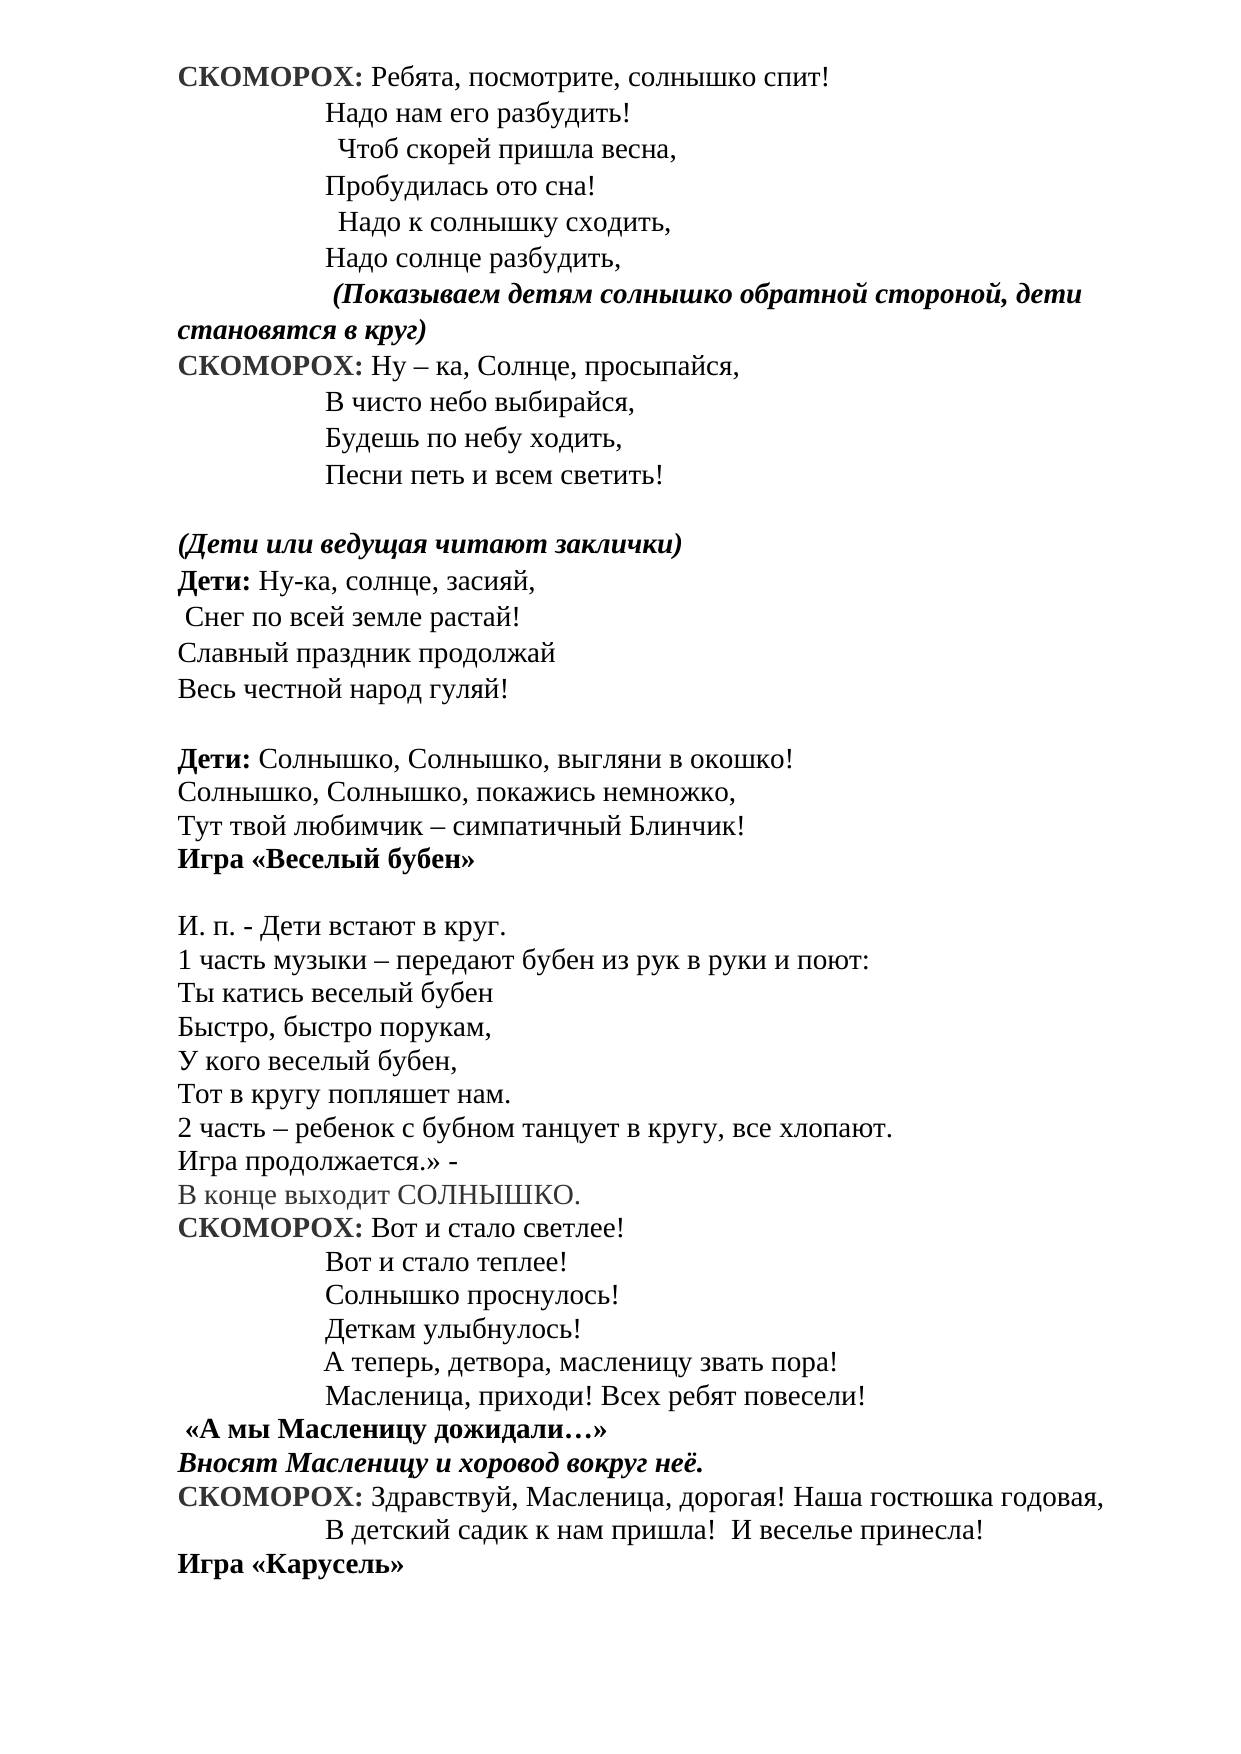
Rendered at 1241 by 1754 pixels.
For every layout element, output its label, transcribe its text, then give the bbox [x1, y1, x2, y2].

text Игра «Карусель» [177, 1546, 1152, 1579]
text Снег по всей земле растай! [177, 599, 1152, 632]
text Чтоб скорей пришла весна, Пробудилась ото сна! [177, 131, 1152, 201]
text Славный праздник продолжай [177, 635, 1152, 668]
text Надо к солнышку сходить, Надо солнце разбудить, (Показываем детям солнышко обратной стороной, дети становятся в круг) [177, 204, 1152, 346]
text Солнышко проснулось! [177, 1277, 1152, 1311]
text Вносят Масленицу и хоровод вокруг неё. [177, 1445, 1152, 1479]
text Деткам улыбнулось! [177, 1311, 1152, 1344]
text Дети: Солнышко, Солнышко, выгляни в окошко! Солнышко, Солнышко, покажись немножко, Тут твой любимчик – симпатичный Блинчик! Игра «Веселый бубен» И. п. - Дети встают в круг. 1 часть музыки – передают бубен из рук в руки и поют: Ты катись веселый бубен Быстро, быстро порукам, У кого веселый бубен, Тот в кругу попляшет нам. 2 часть – ребенок с бубном танцует в кругу, все хлопают. Игра продолжается.» - [177, 741, 1152, 1177]
text «А мы Масленицу дожидали…» [177, 1412, 1152, 1445]
text В детский садик к нам пришла! И веселье принесла! [177, 1512, 1152, 1546]
text СКОМОРОХ: Здравствуй, Масленица, дорогая! Наша гостюшка годовая, [177, 1479, 1152, 1512]
text В конце выходит СОЛНЫШКО. [177, 1177, 1152, 1210]
text (Дети или ведущая читают заклички) Дети: Ну-ка, солнце, засияй, [177, 526, 1152, 596]
text Весь честной народ гуляй! [177, 671, 1152, 704]
text СКОМОРОХ: Ну – ка, Солнце, просыпайся, В чисто небо выбирайся, Будешь по небу ходить, Песни петь и всем светить! [177, 348, 1152, 490]
text СКОМОРОХ: Ребята, посмотрите, солнышко спит! Надо нам его разбудить! [177, 59, 1152, 129]
text Масленица, приходи! Всех ребят повесели! [177, 1378, 1152, 1412]
text А теперь, детвора, масленицу звать пора! [177, 1344, 1152, 1378]
text СКОМОРОХ: Вот и стало светлее! Вот и стало теплее! [177, 1210, 1152, 1277]
